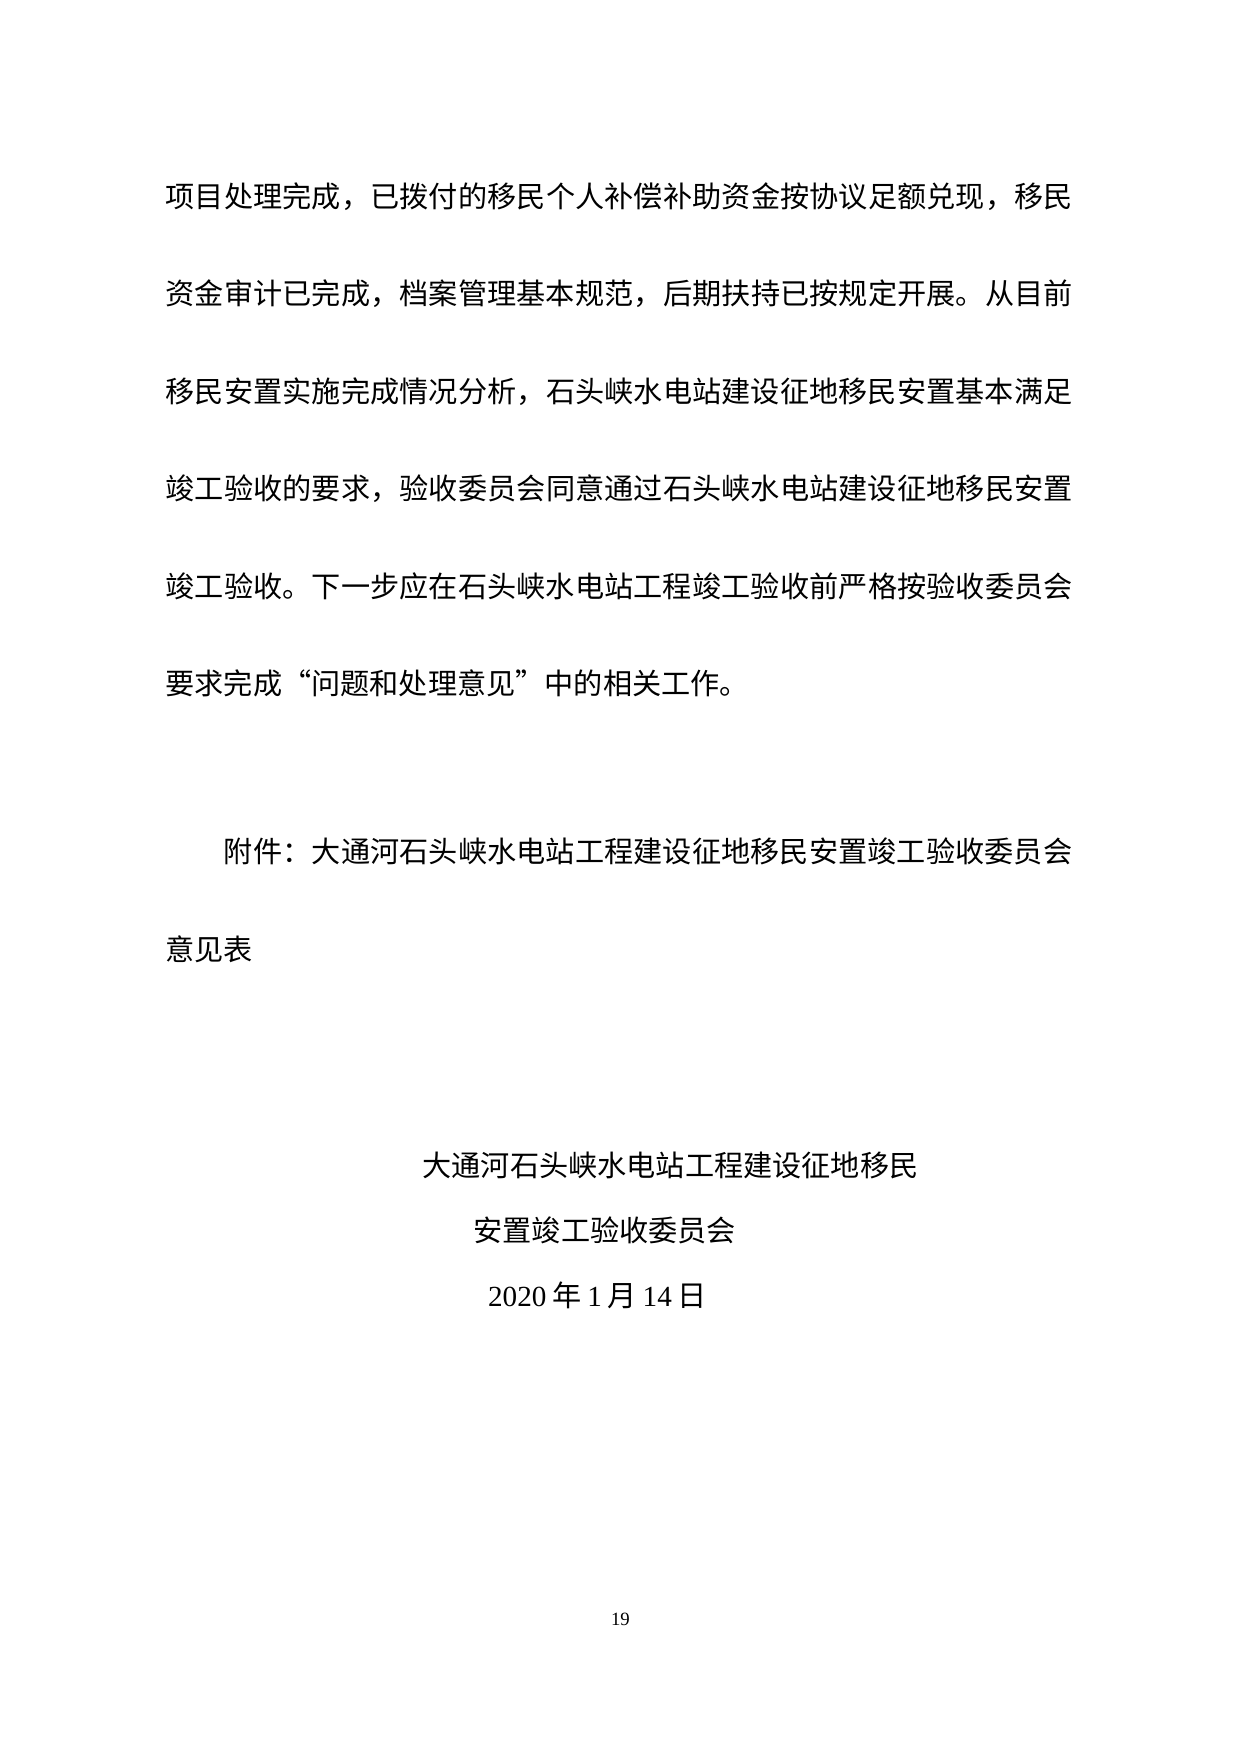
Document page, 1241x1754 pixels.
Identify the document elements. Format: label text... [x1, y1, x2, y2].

text 安置竣工验收委员会 [306, 1196, 1075, 1261]
text 大通河石头峡水电站工程建设征地移民 [306, 1131, 1075, 1196]
text 附件：大通河石头峡水电站工程建设征地移民安置竣工验收委员会意见表 [165, 817, 1075, 980]
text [165, 162, 1075, 714]
text 2020年1月14日 [306, 1261, 1075, 1326]
